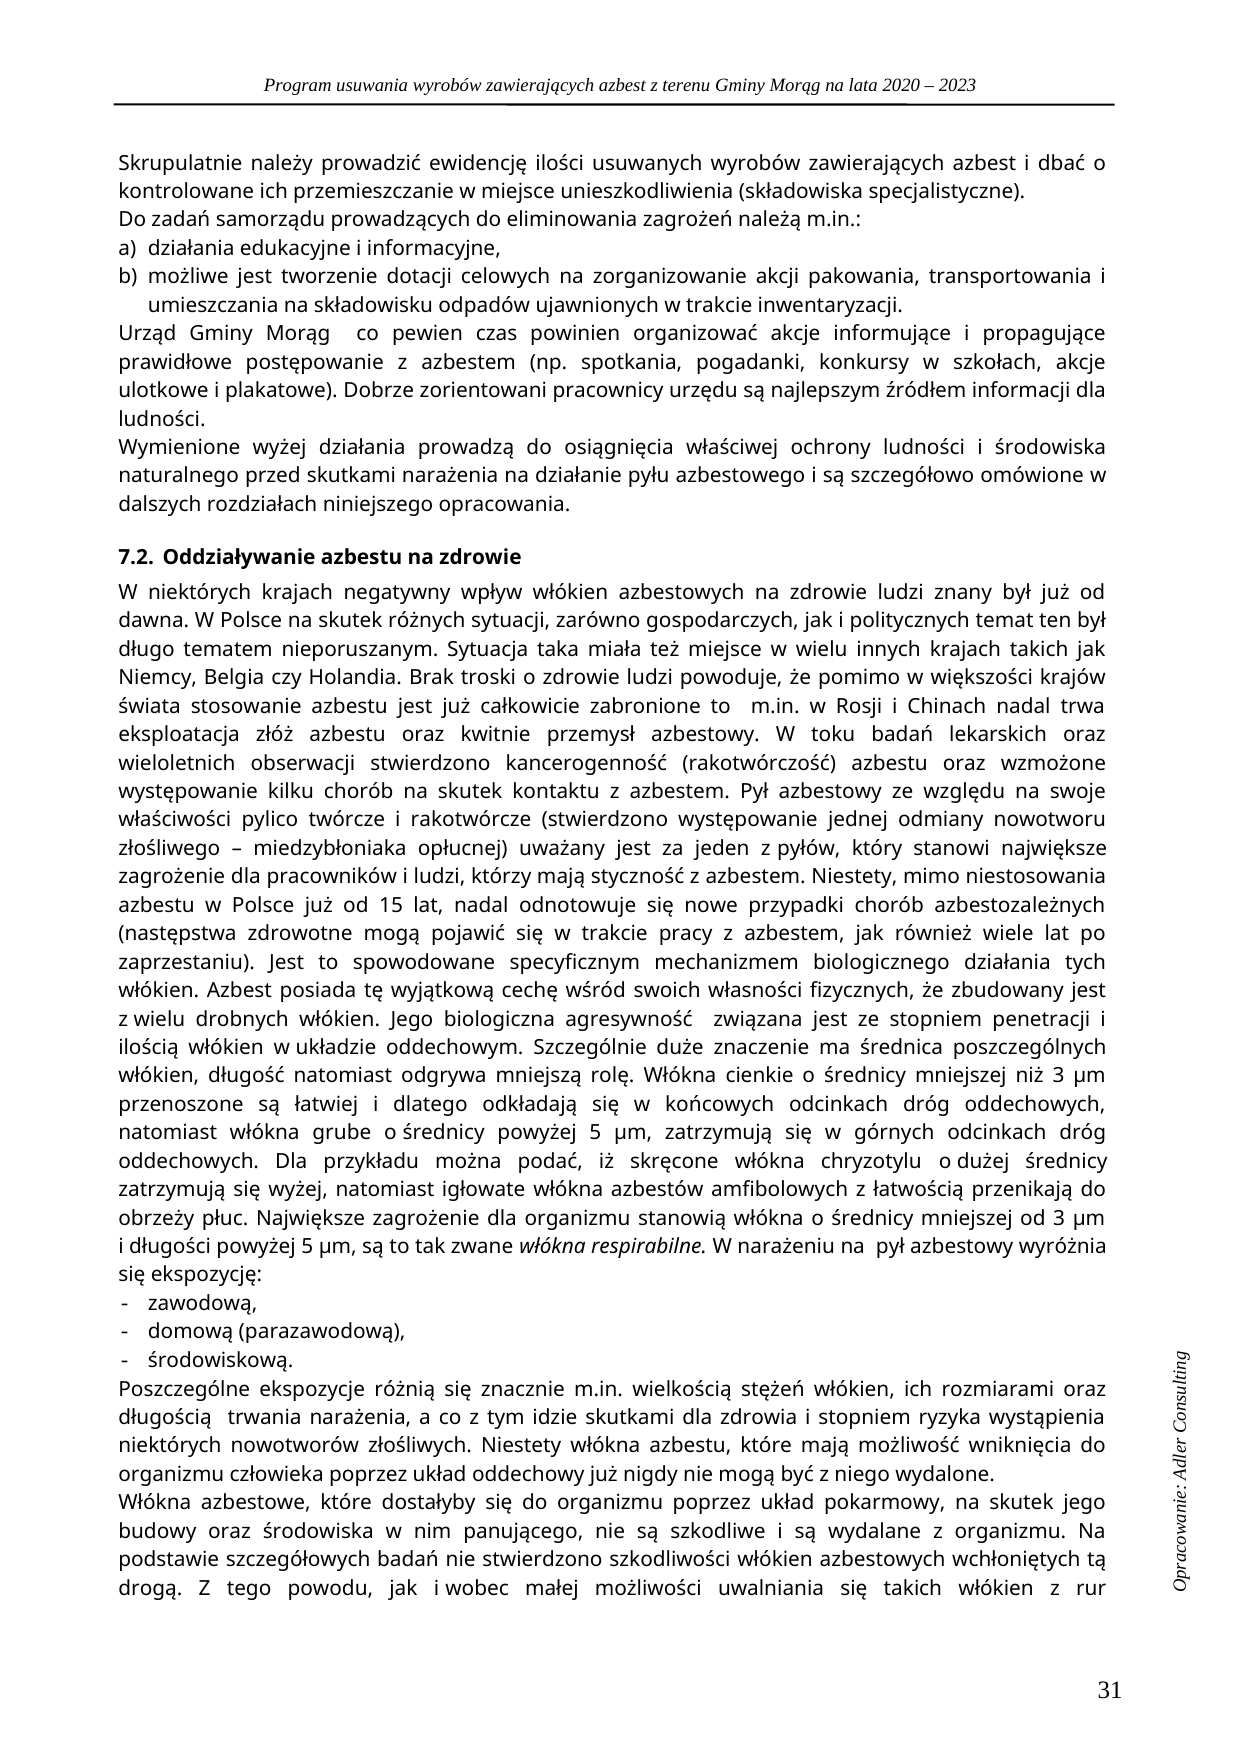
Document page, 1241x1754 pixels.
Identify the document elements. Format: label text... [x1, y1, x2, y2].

text Wymienione wyżej działania prowadzą do osiągnięcia właściwej ochrony ludności i środowiska naturalnego przed skutkami narażenia na działanie pyłu azbestowego i są szczegółowo omówione w dalszych rozdziałach niniejszego opracowania. [118, 432, 1107, 517]
list możliwe jest tworzenie dotacji celowych na zorganizowanie akcji pakowania, transportowania i umieszczania na składowisku odpadów ujawnionych w trakcie inwentaryzacji. [118, 261, 1107, 318]
subtitle Oddziaływanie azbestu na zdrowie [118, 542, 1107, 571]
list środowiskową. [118, 1345, 1107, 1374]
text Poszczególne ekspozycje różnią się znacznie m.in. wielkością stężeń włókien, ich rozmiarami oraz długością trwania narażenia, a co z tym idzie skutkami dla zdrowia i stopniem ryzyka wystąpienia niektórych nowotworów złośliwych. Niestety włókna azbestu, które mają możliwość wniknięcia do organizmu człowieka poprzez układ oddechowy już nigdy nie mogą być z niego wydalone. [118, 1374, 1107, 1487]
text W niektórych krajach negatywny wpływ włókien azbestowych na zdrowie ludzi znany był już od dawna. W Polsce na skutek różnych sytuacji, zarówno gospodarczych, jak i politycznych temat ten był długo tematem nieporuszanym. Sytuacja taka miała też miejsce w wielu innych krajach takich jak Niemcy, Belgia czy Holandia. Brak troski o zdrowie ludzi powoduje, że pomimo w większości krajów świata stosowanie azbestu jest już całkowicie zabronione to m.in. w Rosji i Chinach nadal trwa eksploatacja złóż azbestu oraz kwitnie przemysł azbestowy. W toku badań lekarskich oraz wieloletnich obserwacji stwierdzono kancerogenność (rakotwórczość) azbestu oraz wzmożone występowanie kilku chorób na skutek kontaktu z azbestem. Pył azbestowy ze względu na swoje właściwości pylico twórcze i rakotwórcze (stwierdzono występowanie jednej odmiany nowotworu złośliwego – miedzybłoniaka opłucnej) uważany jest za jeden z pyłów, który stanowi największe zagrożenie dla pracowników i ludzi, którzy mają styczność z azbestem. Niestety, mimo niestosowania azbestu w Polsce już od 15 lat, nadal odnotowuje się nowe przypadki chorób azbestozależnych (następstwa zdrowotne mogą pojawić się w trakcie pracy z azbestem, jak również wiele lat po zaprzestaniu). Jest to spowodowane specyficznym mechanizmem biologicznego działania tych włókien. Azbest posiada tę wyjątkową cechę wśród swoich własności fizycznych, że zbudowany jest z wielu drobnych włókien. Jego biologiczna agresywność związana jest ze stopniem penetracji i ilością włókien w układzie oddechowym. Szczególnie duże znaczenie ma średnica poszczególnych włókien, długość natomiast odgrywa mniejszą rolę. Włókna cienkie o średnicy mniejszej niż 3 µm przenoszone są łatwiej i dlatego odkładają się w końcowych odcinkach dróg oddechowych, natomiast włókna grube o średnicy powyżej 5 µm, zatrzymują się w górnych odcinkach dróg oddechowych. Dla przykładu można podać, iż skręcone włókna chryzotylu o dużej średnicy zatrzymują się wyżej, natomiast igłowate włókna azbestów amfibolowych z łatwością przenikają do obrzeży płuc. Największe zagrożenie dla organizmu stanowią włókna o średnicy mniejszej od 3 µm i długości powyżej 5 µm, są to tak zwane włókna respirabilne. W narażeniu na pył azbestowy wyróżnia się ekspozycję: [118, 577, 1107, 1288]
text Do zadań samorządu prowadzących do eliminowania zagrożeń należą m.in.: [118, 204, 1107, 233]
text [118, 1487, 1107, 1601]
text Skrupulatnie należy prowadzić ewidencję ilości usuwanych wyrobów zawierających azbest i dbać o kontrolowane ich przemieszczanie w miejsce unieszkodliwienia (składowiska specjalistyczne). [118, 148, 1107, 204]
text Urząd Gminy Morąg co pewien czas powinien organizować akcje informujące i propagujące prawidłowe postępowanie z azbestem (np. spotkania, pogadanki, konkursy w szkołach, akcje ulotkowe i plakatowe). Dobrze zorientowani pracownicy urzędu są najlepszym źródłem informacji dla ludności. [118, 318, 1107, 432]
list działania edukacyjne i informacyjne, [118, 233, 1107, 261]
list zawodową, [118, 1288, 1107, 1317]
list domową (parazawodową), [118, 1317, 1107, 1345]
